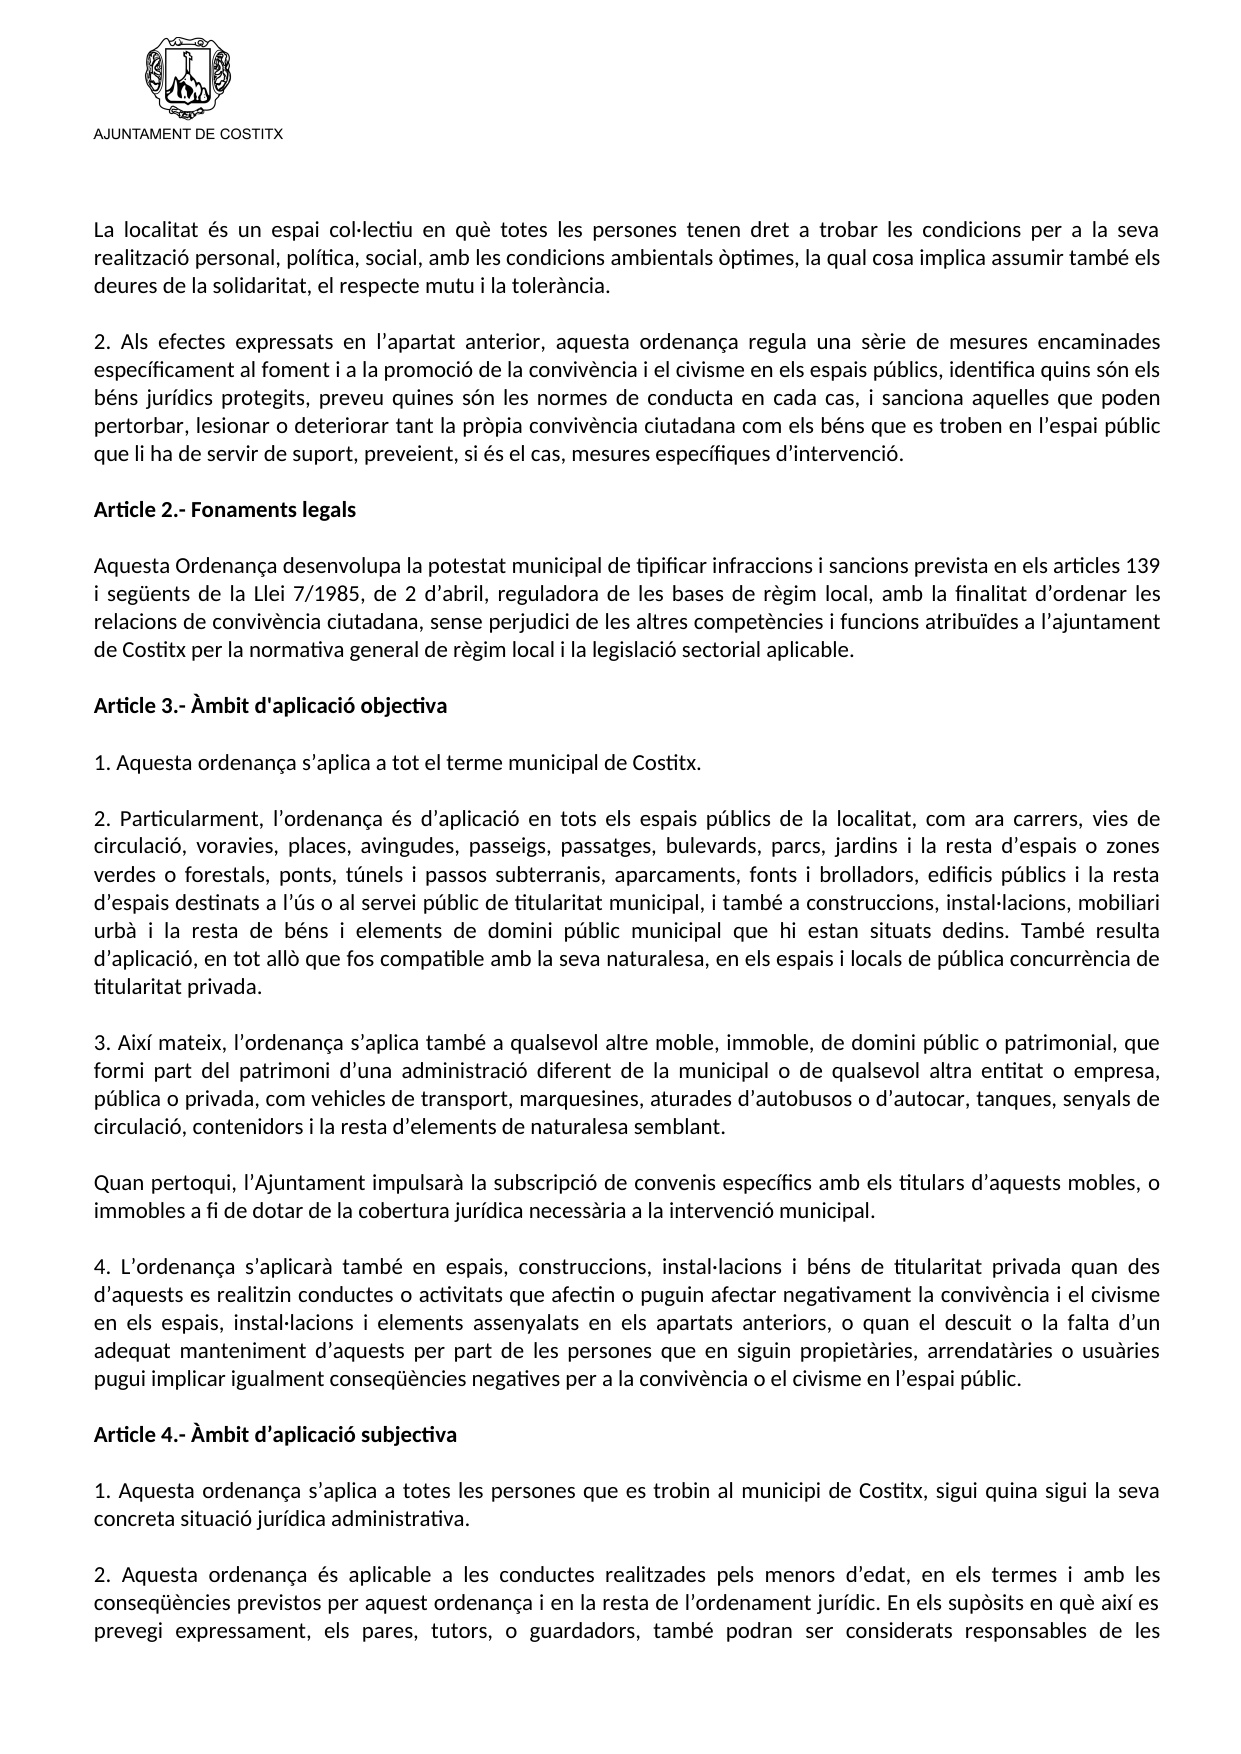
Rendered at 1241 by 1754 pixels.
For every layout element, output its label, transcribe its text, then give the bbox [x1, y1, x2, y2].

text Aquesta Ordenança desenvolupa la potestat municipal de tipificar infraccions i sancions prevista en els articles 139 i següents de la Llei 7/1985, de 2 d’abril, reguladora de les bases de règim local, amb la finalitat d’ordenar les relacions de convivència ciutadana, sense perjudici de les altres competències i funcions atribuïdes a l’ajuntament de Costitx per la normativa general de règim local i la legislació sectorial aplicable. [94, 551, 1162, 663]
text 3. Així mateix, l’ordenança s’aplica també a qualsevol altre moble, immoble, de domini públic o patrimonial, que formi part del patrimoni d’una administració diferent de la municipal o de qualsevol altra entitat o empresa, pública o privada, com vehicles de transport, marquesines, aturades d’autobusos o d’autocar, tanques, senyals de circulació, contenidors i la resta d’elements de naturalesa semblant. [94, 1028, 1162, 1140]
text 2. Particularment, l’ordenança és d’aplicació en tots els espais públics de la localitat, com ara carrers, vies de circulació, voravies, places, avingudes, passeigs, passatges, bulevards, parcs, jardins i la resta d’espais o zones verdes o forestals, ponts, túnels i passos subterranis, aparcaments, fonts i brolladors, edificis públics i la resta d’espais destinats a l’ús o al servei públic de titularitat municipal, i també a construccions, instal·lacions, mobiliari urbà i la resta de béns i elements de domini públic municipal que hi estan situats dedins. També resulta d’aplicació, en tot allò que fos compatible amb la seva naturalesa, en els espais i locals de pública concurrència de titularitat privada. [94, 804, 1162, 1000]
text 4. L’ordenança s’aplicarà també en espais, construccions, instal·lacions i béns de titularitat privada quan des d’aquests es realitzin conductes o activitats que afectin o puguin afectar negativament la convivència i el civisme en els espais, instal·lacions i elements assenyalats en els apartats anteriors, o quan el descuit o la falta d’un adequat manteniment d’aquests per part de les persones que en siguin propietàries, arrendatàries o usuàries pugui implicar igualment conseqüències negatives per a la convivència o el civisme en l’espai públic. [94, 1252, 1162, 1392]
text La localitat és un espai col·lectiu en què totes les persones tenen dret a trobar les condicions per a la seva realització personal, política, social, amb les condicions ambientals òptimes, la qual cosa implica assumir també els deures de la solidaritat, el respecte mutu i la tolerància. [94, 215, 1162, 299]
text Article 2.- Fonaments legals [94, 495, 1162, 523]
picture [93, 37, 283, 144]
text Article 3.- Àmbit d'aplicació objectiva [94, 692, 1162, 719]
text 2. Als efectes expressats en l’apartat anterior, aquesta ordenança regula una sèrie de mesures encaminades específicament al foment i a la promoció de la convivència i el civisme en els espais públics, identifica quins són els béns jurídics protegits, preveu quines són les normes de conducta en cada cas, i sanciona aquelles que poden pertorbar, lesionar o deteriorar tant la pròpia convivència ciutadana com els béns que es troben en l’espai públic que li ha de servir de suport, preveient, si és el cas, mesures específiques d’intervenció. [94, 327, 1162, 467]
text Article 4.- Àmbit d’aplicació subjectiva [94, 1420, 1162, 1448]
text Quan pertoqui, l’Ajuntament impulsarà la subscripció de convenis específics amb els titulars d’aquests mobles, o immobles a fi de dotar de la cobertura jurídica necessària a la intervenció municipal. [94, 1168, 1162, 1224]
text 1. Aquesta ordenança s’aplica a tot el terme municipal de Costitx. [94, 748, 1162, 776]
text 1. Aquesta ordenança s’aplica a totes les persones que es trobin al municipi de Costitx, sigui quina sigui la seva concreta situació jurídica administrativa. [94, 1476, 1162, 1532]
